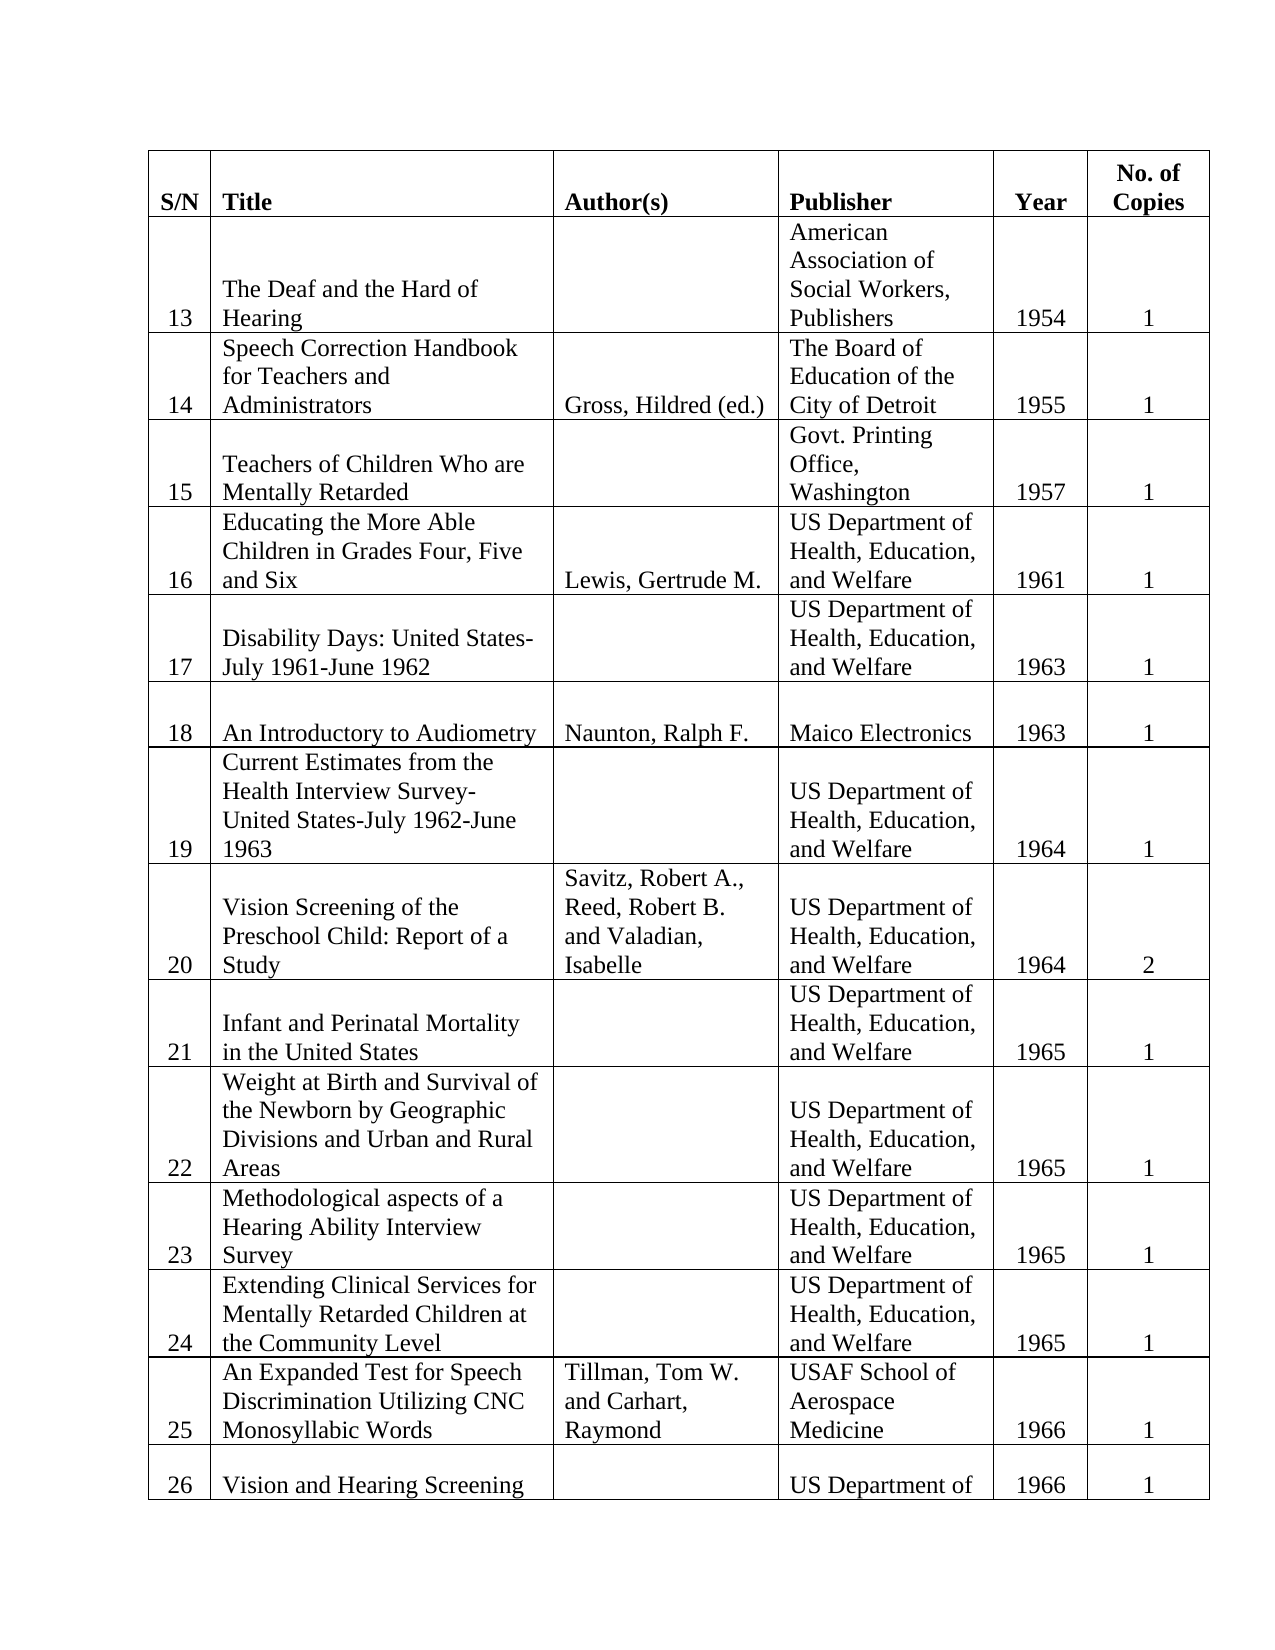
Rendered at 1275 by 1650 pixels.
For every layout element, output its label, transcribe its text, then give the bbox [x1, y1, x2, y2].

table_cell 1 [1088, 980, 1209, 1066]
table_cell [554, 1067, 778, 1182]
table_cell Teachers of Children Who are Mentally Retarded [211, 420, 553, 506]
table_cell 1963 [994, 682, 1087, 746]
table_cell 1966 [994, 1358, 1087, 1444]
table_cell 2 [1088, 864, 1209, 978]
table_cell 16 [149, 507, 210, 593]
table_cell The Deaf and the Hard of Hearing [211, 217, 553, 332]
table_cell An Introductory to Audiometry [211, 682, 553, 746]
table_cell 1 [1088, 1183, 1209, 1269]
table_cell US Department of Health, Education, and Welfare [779, 595, 993, 681]
table_cell 23 [149, 1183, 210, 1269]
table_cell US Department of Health, Education, and Welfare [779, 980, 993, 1066]
table_cell Lewis, Gertrude M. [554, 507, 778, 593]
table_header Year [994, 151, 1087, 216]
table_cell Extending Clinical Services for Mentally Retarded Children at the Community Level [211, 1270, 553, 1356]
table_cell 1 [1088, 748, 1209, 862]
table_cell 1965 [994, 980, 1087, 1066]
table_cell 1 [1088, 1445, 1209, 1499]
table_header Author(s) [554, 151, 778, 216]
table_cell 1957 [994, 420, 1087, 506]
table_cell Speech Correction Handbook for Teachers and Administrators [211, 333, 553, 419]
table_cell 1965 [994, 1270, 1087, 1356]
table_cell 19 [149, 748, 210, 862]
table_cell Govt. Printing Office, Washington [779, 420, 993, 506]
table_header Publisher [779, 151, 993, 216]
table_cell 1 [1088, 217, 1209, 332]
table_cell 1 [1088, 595, 1209, 681]
table_cell An Expanded Test for Speech Discrimination Utilizing CNC Monosyllabic Words [211, 1358, 553, 1444]
table_cell 1 [1088, 1358, 1209, 1444]
table_cell 1 [1088, 1067, 1209, 1182]
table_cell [211, 1445, 553, 1499]
table_cell 21 [149, 980, 210, 1066]
table_cell Maico Electronics [779, 682, 993, 746]
table_cell US Department of Health, Education, and Welfare [779, 1270, 993, 1356]
table_cell Disability Days: United States-July 1961-June 1962 [211, 595, 553, 681]
table_cell 1963 [994, 595, 1087, 681]
table_cell Naunton, Ralph F. [554, 682, 778, 746]
table_cell Educating the More Able Children in Grades Four, Five and Six [211, 507, 553, 593]
table_cell 1955 [994, 333, 1087, 419]
table_cell US Department of Health, Education, and Welfare [779, 1067, 993, 1182]
table_cell 1954 [994, 217, 1087, 332]
table_cell US Department of Health, Education, and Welfare [779, 748, 993, 862]
table_cell [554, 748, 778, 862]
table_cell Current Estimates from the Health Interview Survey-United States-July 1962-June 1963 [211, 748, 553, 862]
table_cell 1 [1088, 420, 1209, 506]
table_cell 13 [149, 217, 210, 332]
table_cell 1964 [994, 864, 1087, 978]
table_cell US Department of Health, Education, and Welfare [779, 1183, 993, 1269]
table_header S/N [149, 151, 210, 216]
table_cell 18 [149, 682, 210, 746]
table_cell 1965 [994, 1183, 1087, 1269]
table_cell Methodological aspects of a Hearing Ability Interview Survey [211, 1183, 553, 1269]
table_cell The Board of Education of the City of Detroit [779, 333, 993, 419]
table_cell 20 [149, 864, 210, 978]
table_cell US Department of Health, Education, and Welfare [779, 507, 993, 593]
table_cell USAF School of Aerospace Medicine [779, 1358, 993, 1444]
table_cell 22 [149, 1067, 210, 1182]
table_cell [554, 1445, 778, 1499]
table_cell 1961 [994, 507, 1087, 593]
table_cell US Department of Health, Education, and Welfare [779, 864, 993, 978]
table_cell [554, 595, 778, 681]
table_cell [554, 1270, 778, 1356]
table_cell American Association of Social Workers, Publishers [779, 217, 993, 332]
table_cell 26 [149, 1445, 210, 1499]
table_cell Weight at Birth and Survival of the Newborn by Geographic Divisions and Urban and Rural Areas [211, 1067, 553, 1182]
table_cell Infant and Perinatal Mortality in the United States [211, 980, 553, 1066]
table_cell [554, 1183, 778, 1269]
table_cell 17 [149, 595, 210, 681]
table_cell 14 [149, 333, 210, 419]
table_cell Gross, Hildred (ed.) [554, 333, 778, 419]
table_cell Savitz, Robert A., Reed, Robert B. and Valadian, Isabelle [554, 864, 778, 978]
table_cell [554, 420, 778, 506]
table_cell 25 [149, 1358, 210, 1444]
table_cell Tillman, Tom W. and Carhart, Raymond [554, 1358, 778, 1444]
table_cell 1 [1088, 1270, 1209, 1356]
table_cell 15 [149, 420, 210, 506]
table_cell [554, 217, 778, 332]
table_cell 1966 [994, 1445, 1087, 1499]
table_cell 1964 [994, 748, 1087, 862]
table_cell Vision Screening of the Preschool Child: Report of a Study [211, 864, 553, 978]
table_cell 1965 [994, 1067, 1087, 1182]
table_cell 1 [1088, 507, 1209, 593]
table_cell 24 [149, 1270, 210, 1356]
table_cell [779, 1445, 993, 1499]
table_cell 1 [1088, 682, 1209, 746]
table_cell 1 [1088, 333, 1209, 419]
table_header No. of Copies [1088, 151, 1209, 216]
table_header Title [211, 151, 553, 216]
table_cell [554, 980, 778, 1066]
